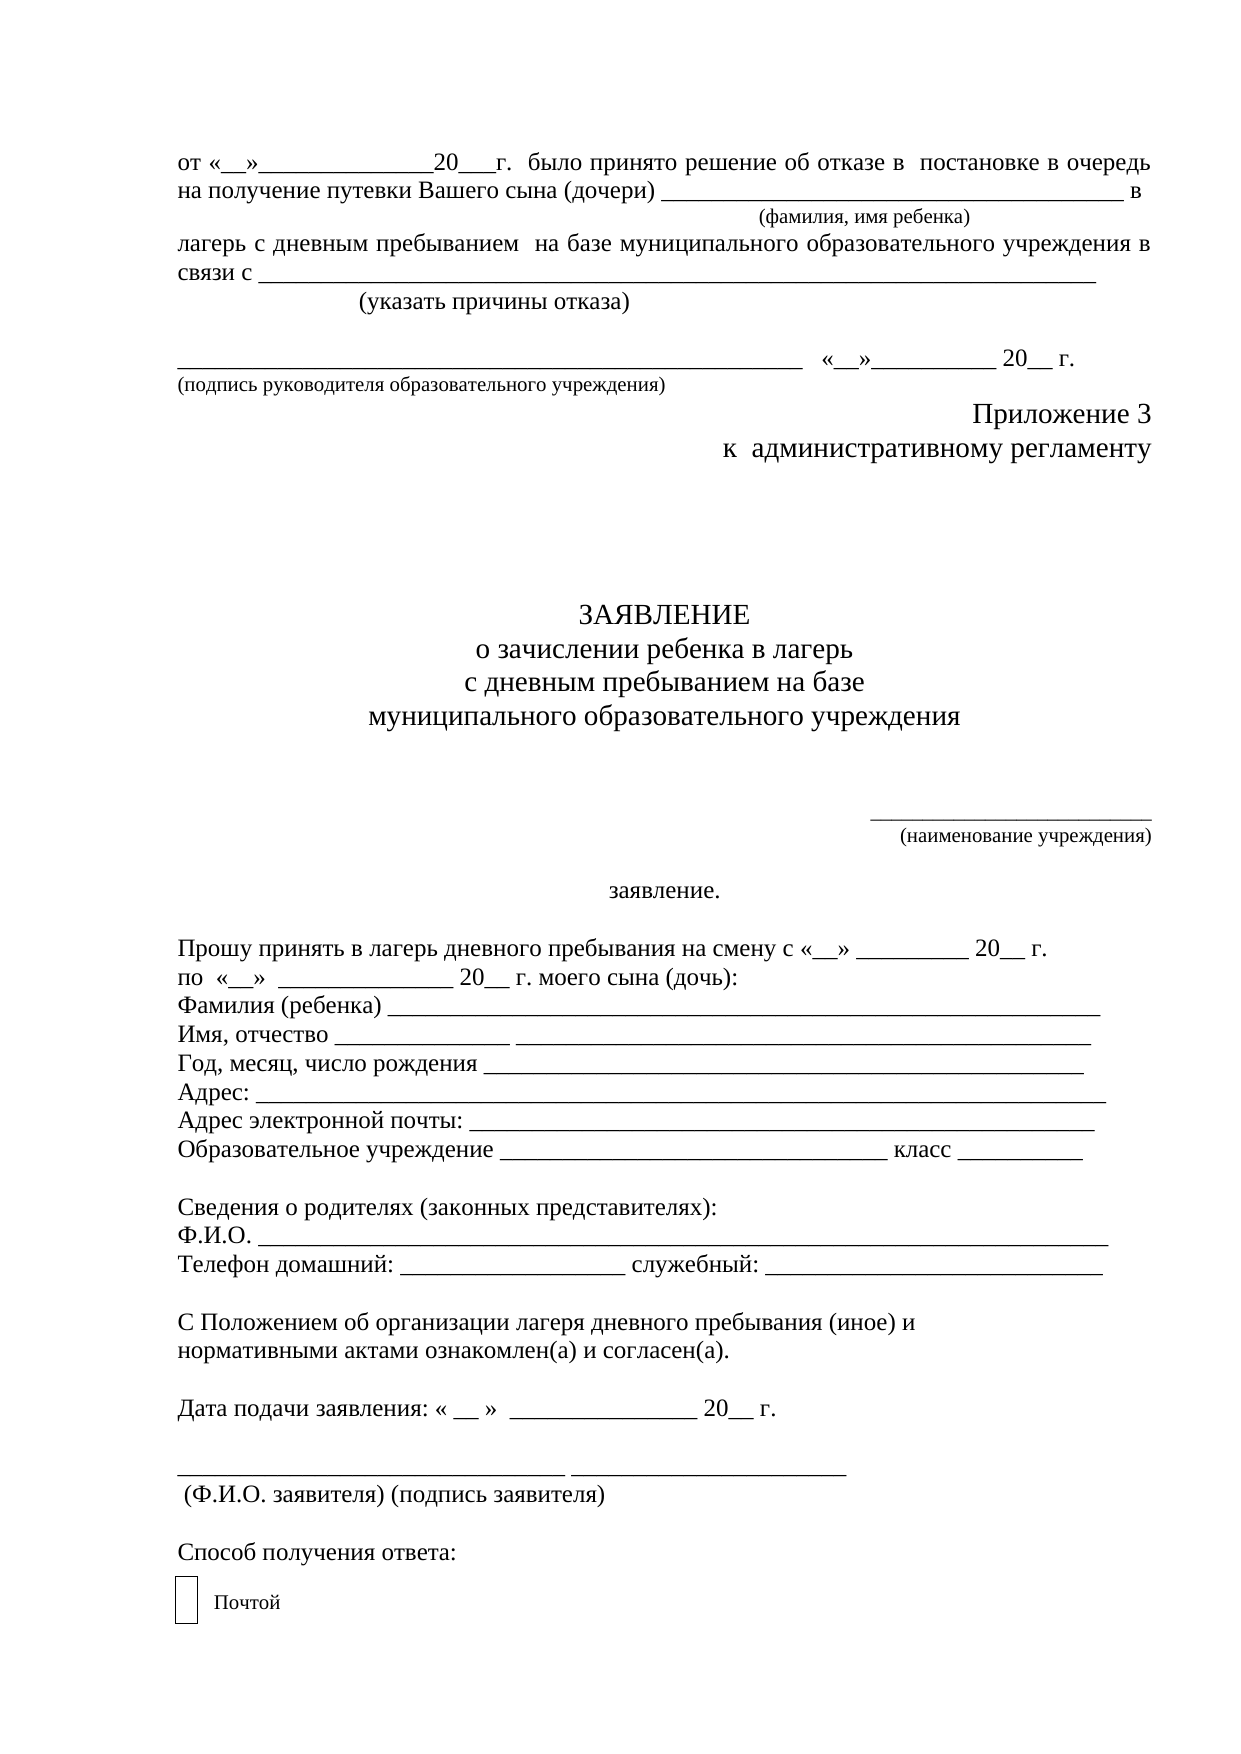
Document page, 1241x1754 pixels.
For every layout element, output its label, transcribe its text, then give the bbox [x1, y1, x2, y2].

text ___________________________ [177, 799, 1152, 823]
text Ф.И.О. ____________________________________________________________________ [177, 1221, 1152, 1249]
text от «__»______________20___г. было принято решение об отказе в постановке в очередь на получение путевки Вашего сына (дочери) _____________________________________ в [177, 147, 1152, 204]
text Почтой [198, 1590, 1152, 1614]
text (Ф.И.О. заявителя) (подпись заявителя) [177, 1479, 1152, 1508]
text Телефон домашний: __________________ служебный: ___________________________ [177, 1249, 1152, 1278]
text Дата подачи заявления: « __ » _______________ 20__ г. [177, 1393, 1152, 1422]
text Фамилия (ребенка) _________________________________________________________ [177, 991, 1152, 1019]
text муниципального образовательного учреждения [177, 698, 1152, 732]
text с дневным пребыванием на базе [177, 664, 1152, 698]
text Прошу принять в лагерь дневного пребывания на смену с «__» _________ 20__ г. [177, 933, 1152, 962]
text Способ получения ответа: [177, 1537, 1152, 1566]
text (подпись руководителя образовательного учреждения) [177, 372, 1152, 396]
text Приложение 3 [177, 396, 1152, 430]
text по «__» ______________ 20__ г. моего сына (дочь): [177, 962, 1152, 991]
text (указать причины отказа) [177, 286, 1152, 315]
text _______________________________ ______________________ [177, 1451, 1152, 1479]
text С Положением об организации лагеря дневного пребывания (иное) и [177, 1307, 1152, 1336]
text Адрес электронной почты: __________________________________________________ [177, 1106, 1152, 1134]
text (наименование учреждения) [177, 823, 1152, 847]
text Образовательное учреждение _______________________________ класс __________ [177, 1134, 1152, 1163]
text к административному регламенту [177, 430, 1152, 463]
text лагерь с дневным пребыванием на базе муниципального образовательного учреждения в связи с ___________________________________________________________________ [177, 228, 1152, 286]
text Имя, отчество ______________ ______________________________________________ [177, 1019, 1152, 1048]
text (фамилия, имя ребенка) [177, 204, 1152, 228]
text Сведения о родителях (законных представителях): [177, 1192, 1152, 1221]
text заявление. [177, 876, 1152, 904]
text __________________________________________________ «__»__________ 20__ г. [177, 343, 1152, 372]
text Год, месяц, число рождения ________________________________________________ [177, 1048, 1152, 1077]
text нормативными актами ознакомлен(а) и согласен(а). [177, 1336, 1152, 1364]
text о зачислении ребенка в лагерь [177, 631, 1152, 664]
text ЗАЯВЛЕНИЕ [177, 597, 1152, 631]
text Адрес: ____________________________________________________________________ [177, 1077, 1152, 1106]
